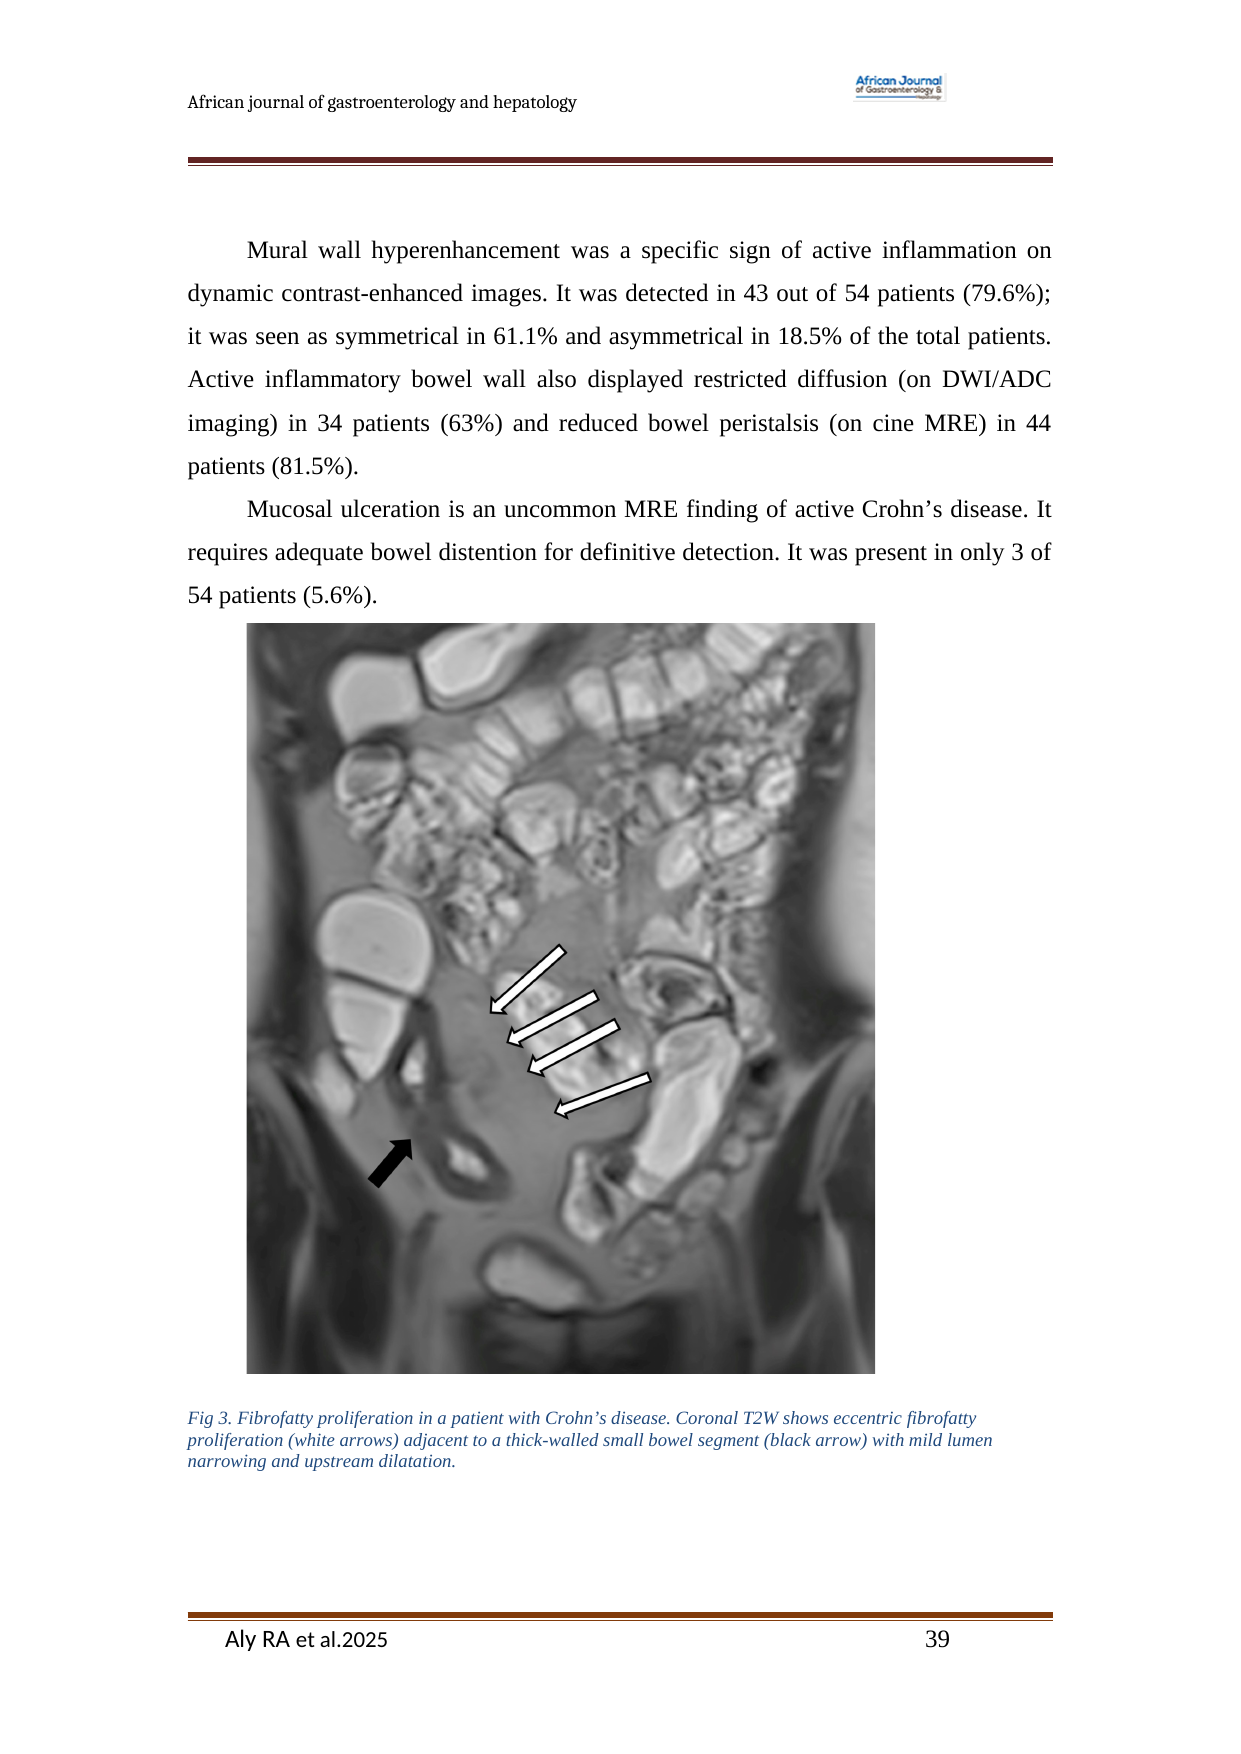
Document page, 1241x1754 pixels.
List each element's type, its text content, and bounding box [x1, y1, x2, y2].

list Mural wall hyperenhancement was a specific sign of active inflammation on dynamic contrast-enhanced images. It was detected in 43 out of 54 patients (79.6%); it was seen as symmetrical in 61.1% and asymmetrical in 18.5% of the total patients. Active inflammatory bowel wall also displayed restricted diffusion (on DWI/ADC imaging) in 34 patients (63%) and reduced bowel peristalsis (on cine MRE) in 44 patients (81.5%). [187, 235, 1053, 479]
picture [853, 73, 1088, 109]
text Fig 3. Fibrofatty proliferation in a patient with Crohn’s disease. Coronal T2W shows eccentric fibrofatty proliferation (white arrows) adjacent to a thick-walled small bowel segment (black arrow) with mild lumen narrowing and upstream dilatation. [187, 1407, 1053, 1472]
list Mucosal ulceration is an uncommon MRE finding of active Crohn’s disease. It requires adequate bowel distention for definitive detection. It was present in only 3 of 54 patients (5.6%). [187, 494, 1053, 609]
picture [246, 623, 876, 1374]
